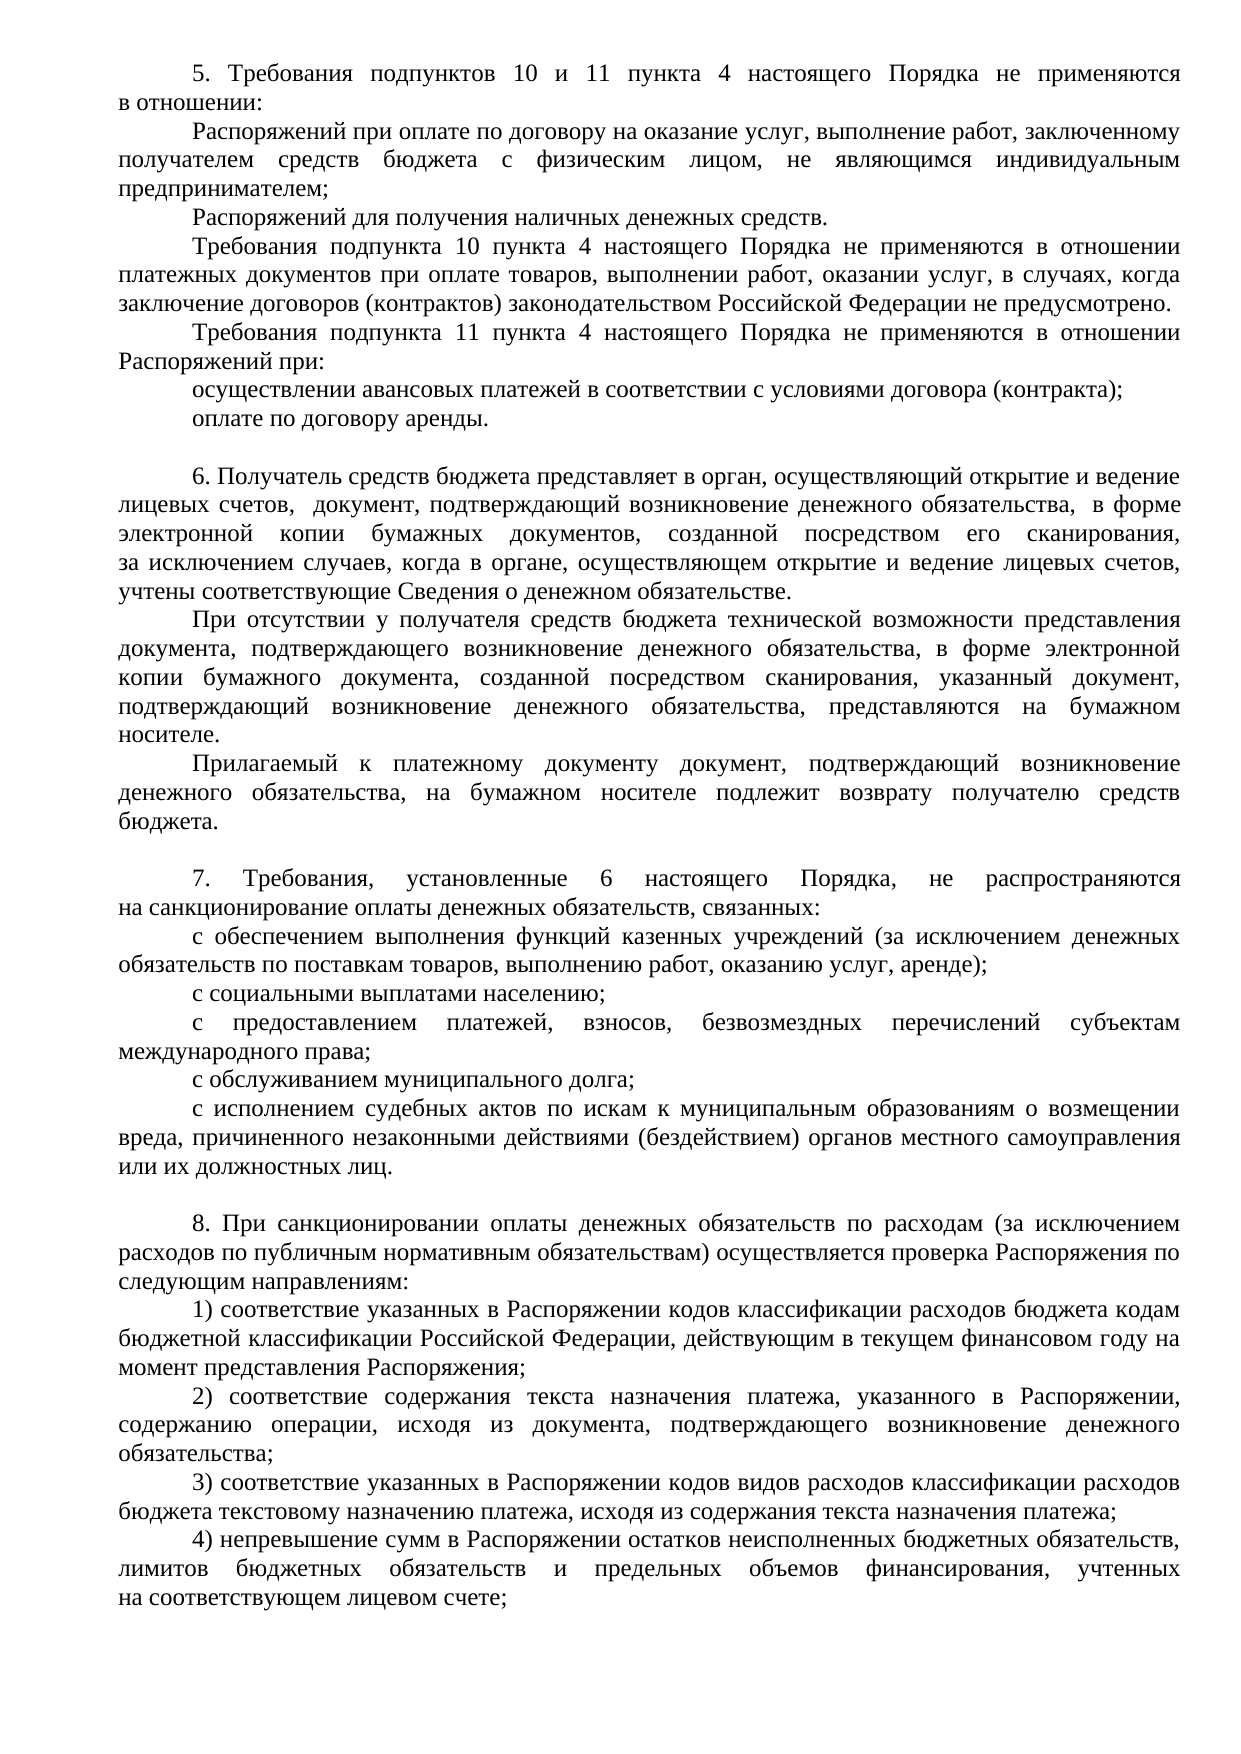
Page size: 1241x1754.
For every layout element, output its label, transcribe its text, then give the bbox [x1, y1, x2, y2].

text с обеспечением выполнения функций казенных учреждений (за исключением денежных обязательств по поставкам товаров, выполнению работ, оказанию услуг, аренде); [118, 921, 1181, 978]
text 5. Требования подпунктов 10 и 11 пункта 4 настоящего Порядка не применяются в отношении: [118, 58, 1181, 116]
text 1) соответствие указанных в Распоряжении кодов классификации расходов бюджета кодам бюджетной классификации Российской Федерации, действующим в текущем финансовом году на момент представления Распоряжения; [118, 1294, 1181, 1381]
text Распоряжений при оплате по договору на оказание услуг, выполнение работ, заключенному получателем средств бюджета с физическим лицом, не являющимся индивидуальным предпринимателем; [118, 116, 1181, 202]
text Требования подпункта 10 пункта 4 настоящего Порядка не применяются в отношении платежных документов при оплате товаров, выполнении работ, оказании услуг, в случаях, когда заключение договоров (контрактов) законодательством Российской Федерации не предусмотрено. [118, 231, 1181, 317]
text 8. При санкционировании оплаты денежных обязательств по расходам (за исключением расходов по публичным нормативным обязательствам) осуществляется проверка Распоряжения по следующим направлениям: [118, 1208, 1181, 1294]
text 2) соответствие содержания текста назначения платежа, указанного в Распоряжении, содержанию операции, исходя из документа, подтверждающего возникновение денежного обязательства; [118, 1381, 1181, 1467]
text с социальными выплатами населению; [118, 978, 1181, 1007]
text 4) непревышение сумм в Распоряжении остатков неисполненных бюджетных обязательств, лимитов бюджетных обязательств и предельных объемов финансирования, учтенных на соответствующем лицевом счете; [118, 1524, 1181, 1611]
text с предоставлением платежей, взносов, безвозмездных перечислений субъектам международного права; [118, 1007, 1181, 1064]
text оплате по договору аренды. [118, 403, 1181, 432]
text 6. Получатель средств бюджета представляет в орган, осуществляющий открытие и ведение лицевых счетов, документ, подтверждающий возникновение денежного обязательства, в форме электронной копии бумажных документов, созданной посредством его сканирования, за исключением случаев, когда в органе, осуществляющем открытие и ведение лицевых счетов, учтены соответствующие Сведения о денежном обязательстве. [118, 461, 1181, 604]
text Прилагаемый к платежному документу документ, подтверждающий возникновение денежного обязательства, на бумажном носителе подлежит возврату получателю средств бюджета. [118, 748, 1181, 834]
text с исполнением судебных актов по искам к муниципальным образованиям о возмещении вреда, причиненного незаконными действиями (бездействием) органов местного самоуправления или их должностных лиц. [118, 1093, 1181, 1179]
text 7. Требования, установленные 6 настоящего Порядка, не распространяются на санкционирование оплаты денежных обязательств, связанных: [118, 863, 1181, 921]
text Требования подпункта 11 пункта 4 настоящего Порядка не применяются в отношении Распоряжений при: [118, 317, 1181, 374]
text Распоряжений для получения наличных денежных средств. [118, 202, 1181, 231]
text При отсутствии у получателя средств бюджета технической возможности представления документа, подтверждающего возникновение денежного обязательства, в форме электронной копии бумажного документа, созданной посредством сканирования, указанный документ, подтверждающий возникновение денежного обязательства, представляются на бумажном носителе. [118, 604, 1181, 748]
text с обслуживанием муниципального долга; [118, 1064, 1181, 1093]
text осуществлении авансовых платежей в соответствии с условиями договора (контракта); [118, 374, 1181, 403]
text 3) соответствие указанных в Распоряжении кодов видов расходов классификации расходов бюджета текстовому назначению платежа, исходя из содержания текста назначения платежа; [118, 1467, 1181, 1524]
